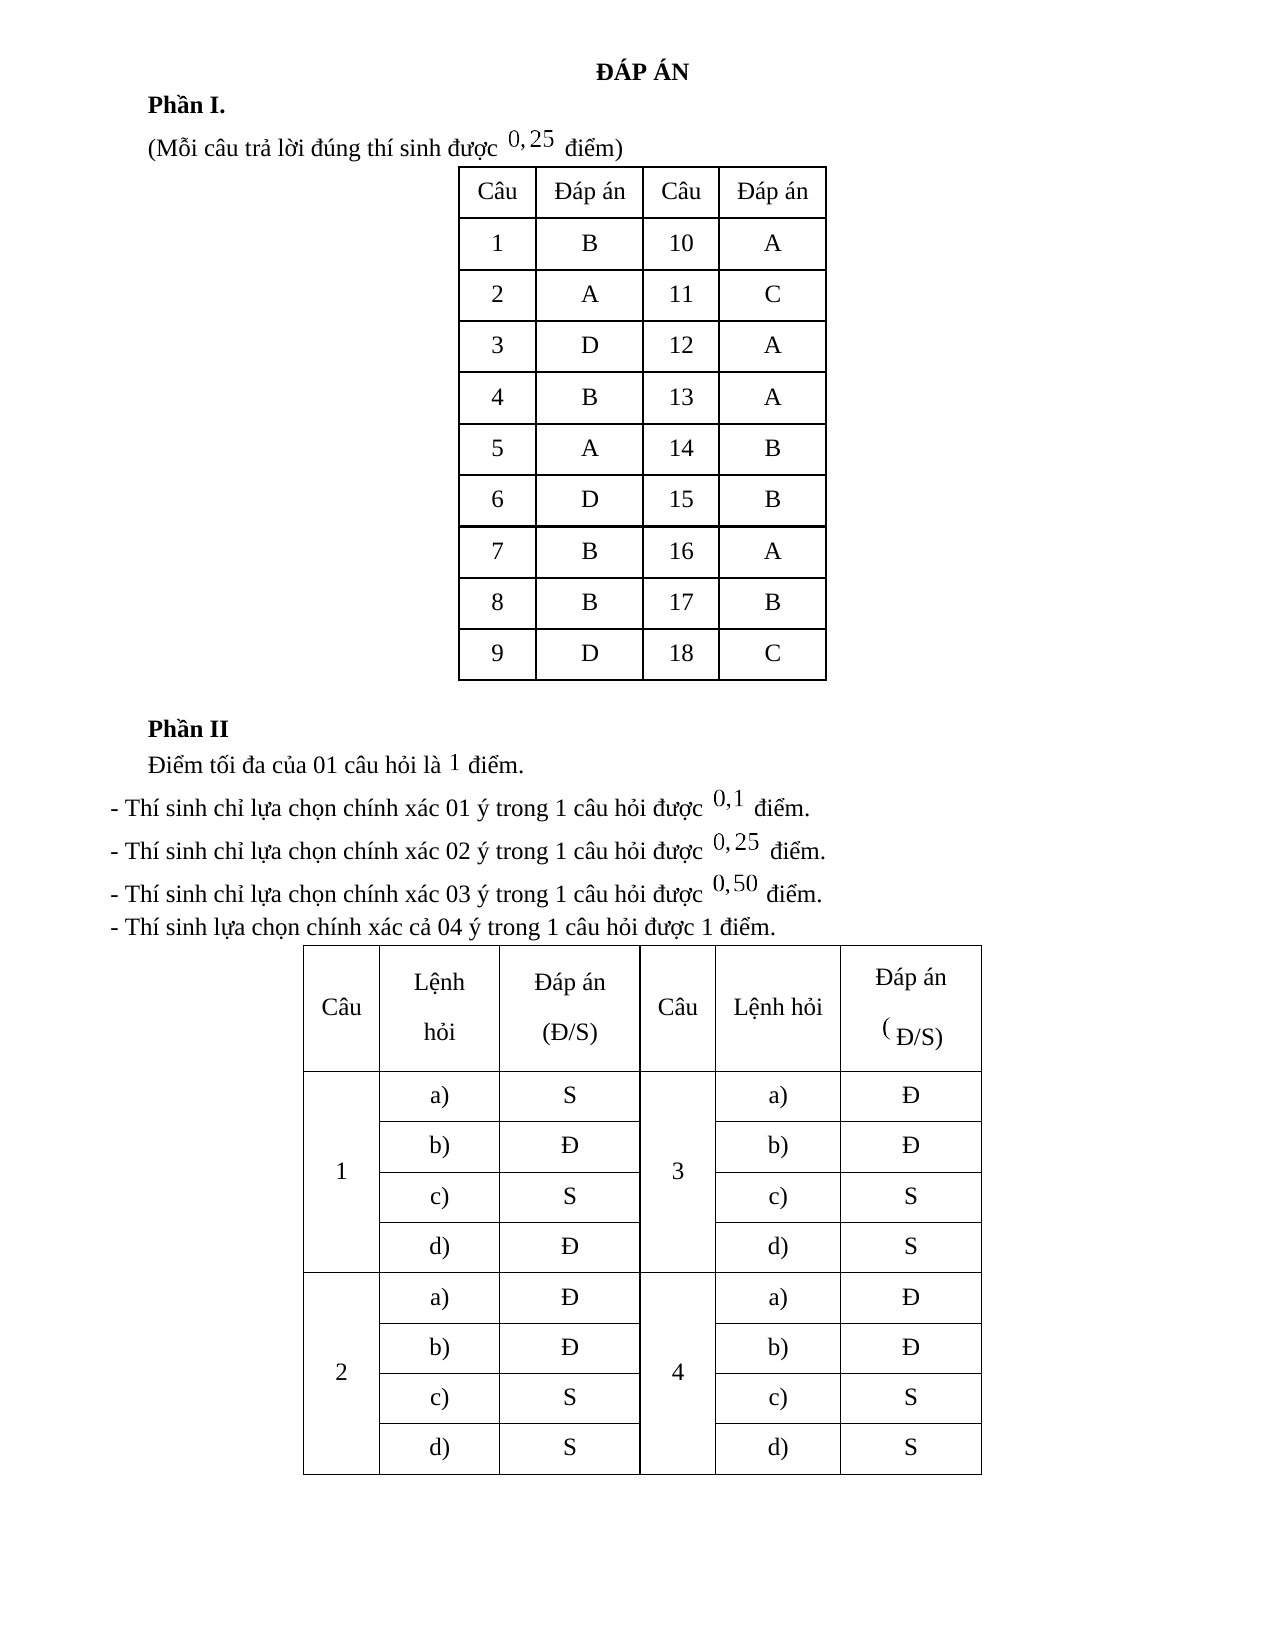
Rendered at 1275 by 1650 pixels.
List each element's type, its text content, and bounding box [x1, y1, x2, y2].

table_header Câu [304, 946, 379, 1071]
table_header Đáp án [720, 168, 825, 217]
table_cell S [500, 1424, 639, 1473]
table_header Câu [641, 946, 715, 1071]
table_cell 1 [460, 219, 535, 268]
table_cell D [537, 630, 642, 679]
table_header Câu [644, 168, 718, 217]
table_cell 4 [460, 373, 535, 423]
table_cell 11 [644, 271, 718, 320]
table_header [380, 946, 499, 1071]
text - Thí sinh chỉ lựa chọn chính xác 03 ý trong 1 câu hỏi được điểm. [110, 869, 1137, 907]
table_cell 17 [644, 579, 718, 628]
table_cell Đ [500, 1324, 639, 1373]
table_cell b) [716, 1122, 840, 1172]
table_cell 12 [644, 322, 718, 371]
table_cell a) [380, 1072, 499, 1121]
table_cell b) [380, 1324, 499, 1373]
table_cell S [841, 1374, 981, 1423]
text Phần II [148, 714, 1137, 743]
table_cell 5 [460, 425, 535, 474]
table_cell 14 [644, 425, 718, 474]
table_cell S [500, 1374, 639, 1423]
table_cell A [537, 425, 642, 474]
table_cell 13 [644, 373, 718, 423]
table_cell 18 [644, 630, 718, 679]
text - Thí sinh chỉ lựa chọn chính xác 02 ý trong 1 câu hỏi được điểm. [110, 826, 1137, 865]
table_cell 3 [641, 1072, 715, 1272]
table_cell 3 [460, 322, 535, 371]
table_cell Đ [841, 1122, 981, 1172]
table_header Câu [460, 168, 535, 217]
table_cell a) [380, 1273, 499, 1322]
table_cell c) [716, 1173, 840, 1222]
table_header [500, 946, 639, 1071]
table_cell 6 [460, 476, 535, 525]
table_cell C [720, 630, 825, 679]
table_cell a) [716, 1072, 840, 1121]
table_cell d) [716, 1223, 840, 1272]
table_cell S [500, 1173, 639, 1222]
table_cell 2 [304, 1273, 379, 1473]
table_cell c) [716, 1374, 840, 1423]
table_cell Đ [500, 1122, 639, 1172]
table_cell d) [380, 1424, 499, 1473]
table_cell b) [380, 1122, 499, 1172]
table_cell 2 [460, 271, 535, 320]
table_cell Đ [841, 1324, 981, 1373]
table_cell c) [380, 1173, 499, 1222]
table_cell A [720, 373, 825, 423]
table_cell d) [380, 1223, 499, 1272]
table_cell Đ [500, 1273, 639, 1322]
table_cell B [537, 219, 642, 268]
text Điểm tối đa của 01 câu hỏi là điểm. [148, 747, 1137, 779]
table_cell 15 [644, 476, 718, 525]
table_cell S [841, 1223, 981, 1272]
table_cell c) [380, 1374, 499, 1423]
text - Thí sinh lựa chọn chính xác cả 04 ý trong 1 câu hỏi được 1 điểm. [110, 912, 1137, 941]
text Phần I. [148, 90, 1137, 119]
table_cell S [500, 1072, 639, 1121]
table_header Đáp án [537, 168, 642, 217]
table_cell Đ [500, 1223, 639, 1272]
text - Thí sinh chỉ lựa chọn chính xác 01 ý trong 1 câu hỏi được điểm. [110, 783, 1137, 822]
table_cell d) [716, 1424, 840, 1473]
table_cell B [537, 528, 642, 577]
table_cell C [720, 271, 825, 320]
table_cell S [841, 1424, 981, 1473]
table_cell D [537, 322, 642, 371]
table_cell A [720, 528, 825, 577]
table_cell A [720, 322, 825, 371]
table_header Lệnh hỏi [716, 946, 840, 1071]
table_cell B [537, 373, 642, 423]
table_cell A [537, 271, 642, 320]
table_cell 10 [644, 219, 718, 268]
table_cell D [537, 476, 642, 525]
table_cell 8 [460, 579, 535, 628]
table_cell S [841, 1173, 981, 1222]
table_cell Đ [841, 1273, 981, 1322]
table_cell 16 [644, 528, 718, 577]
table_cell Đ [841, 1072, 981, 1121]
table_cell B [720, 476, 825, 525]
table_cell A [720, 219, 825, 268]
table_cell b) [716, 1324, 840, 1373]
table_cell 1 [304, 1072, 379, 1272]
table_cell B [537, 579, 642, 628]
table_cell B [720, 425, 825, 474]
table_cell B [720, 579, 825, 628]
table_cell 7 [460, 528, 535, 577]
table_cell a) [716, 1273, 840, 1322]
table_cell 4 [641, 1273, 715, 1473]
table_header [841, 946, 981, 1071]
table_cell 9 [460, 630, 535, 679]
text ĐÁP ÁN [148, 57, 1137, 86]
text (Mỗi câu trả lời đúng thí sinh được điểm) [148, 123, 1137, 162]
